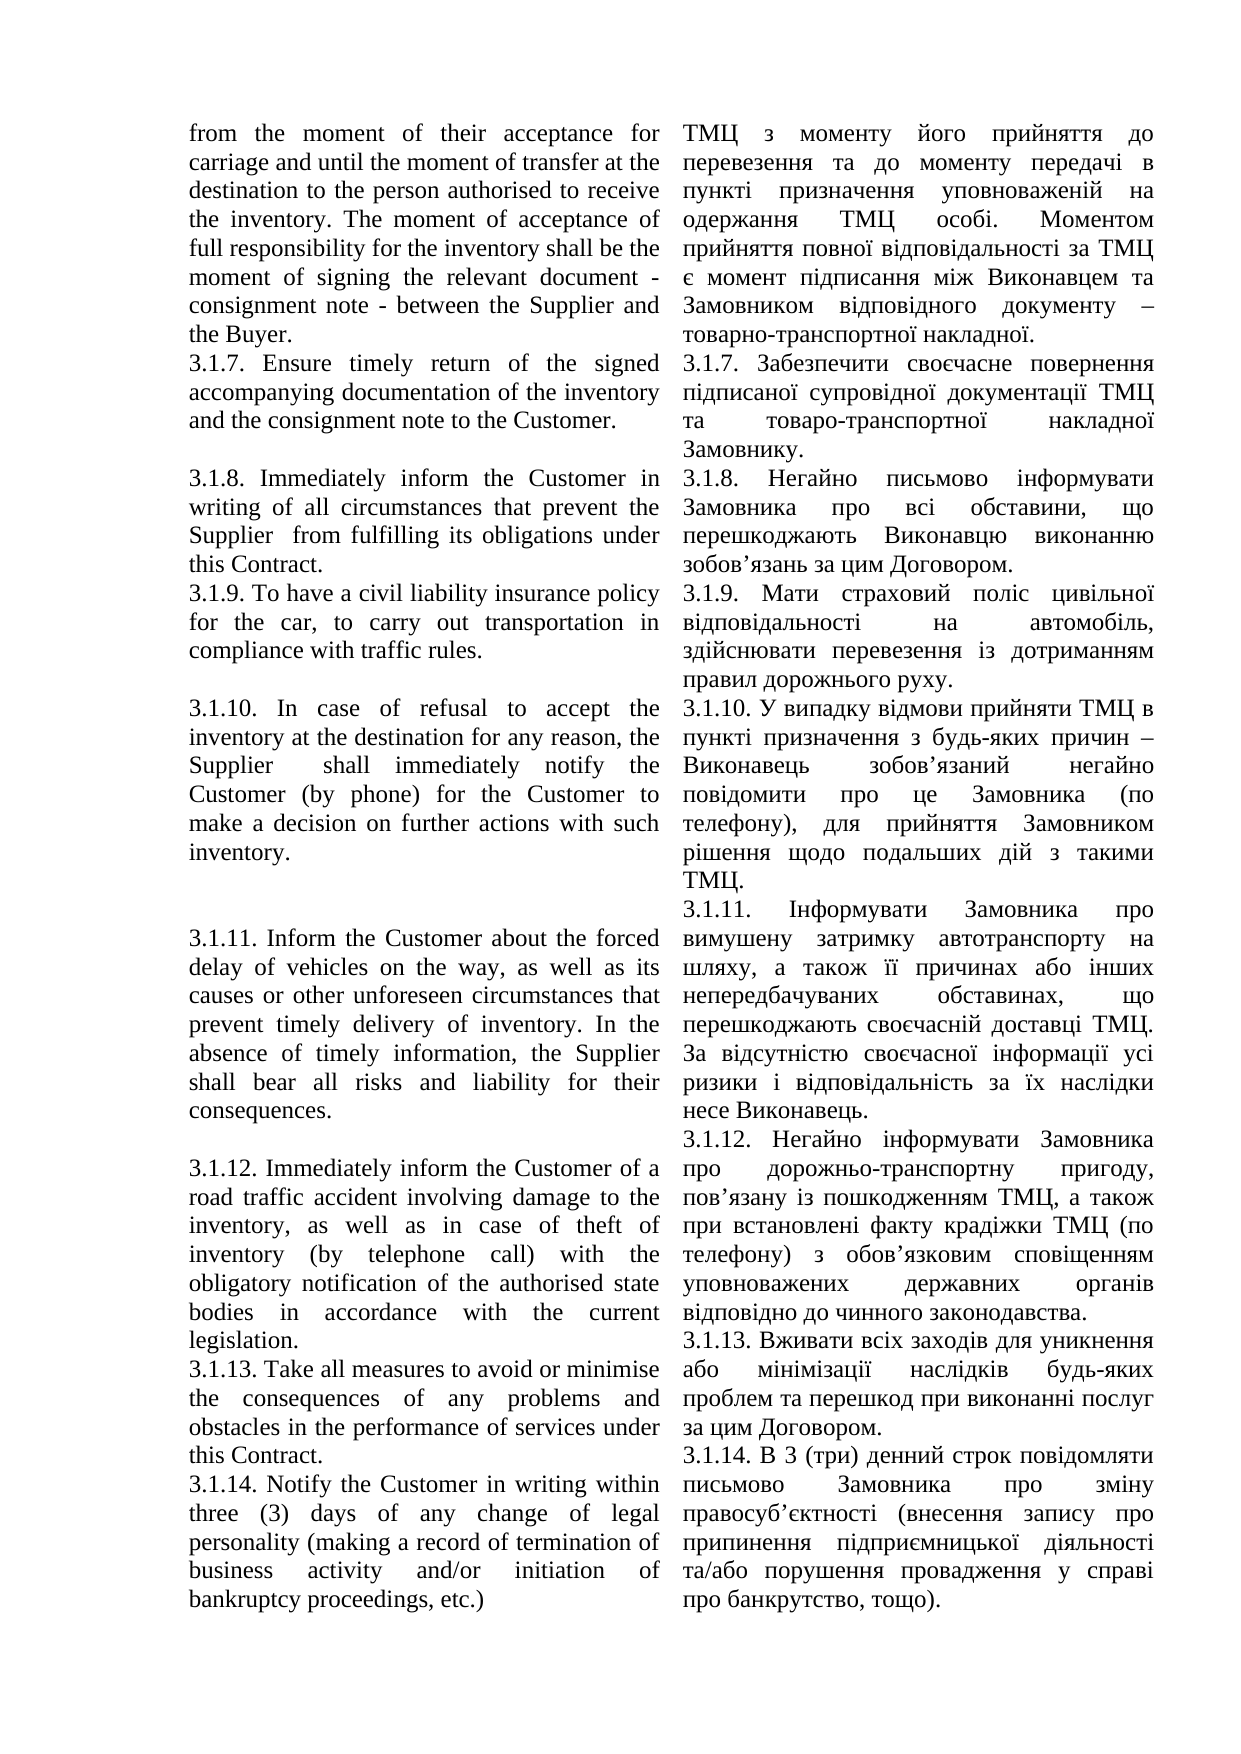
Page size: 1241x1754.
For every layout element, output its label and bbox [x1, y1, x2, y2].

table_cell [671, 118, 1166, 1613]
table_cell [177, 118, 671, 1613]
